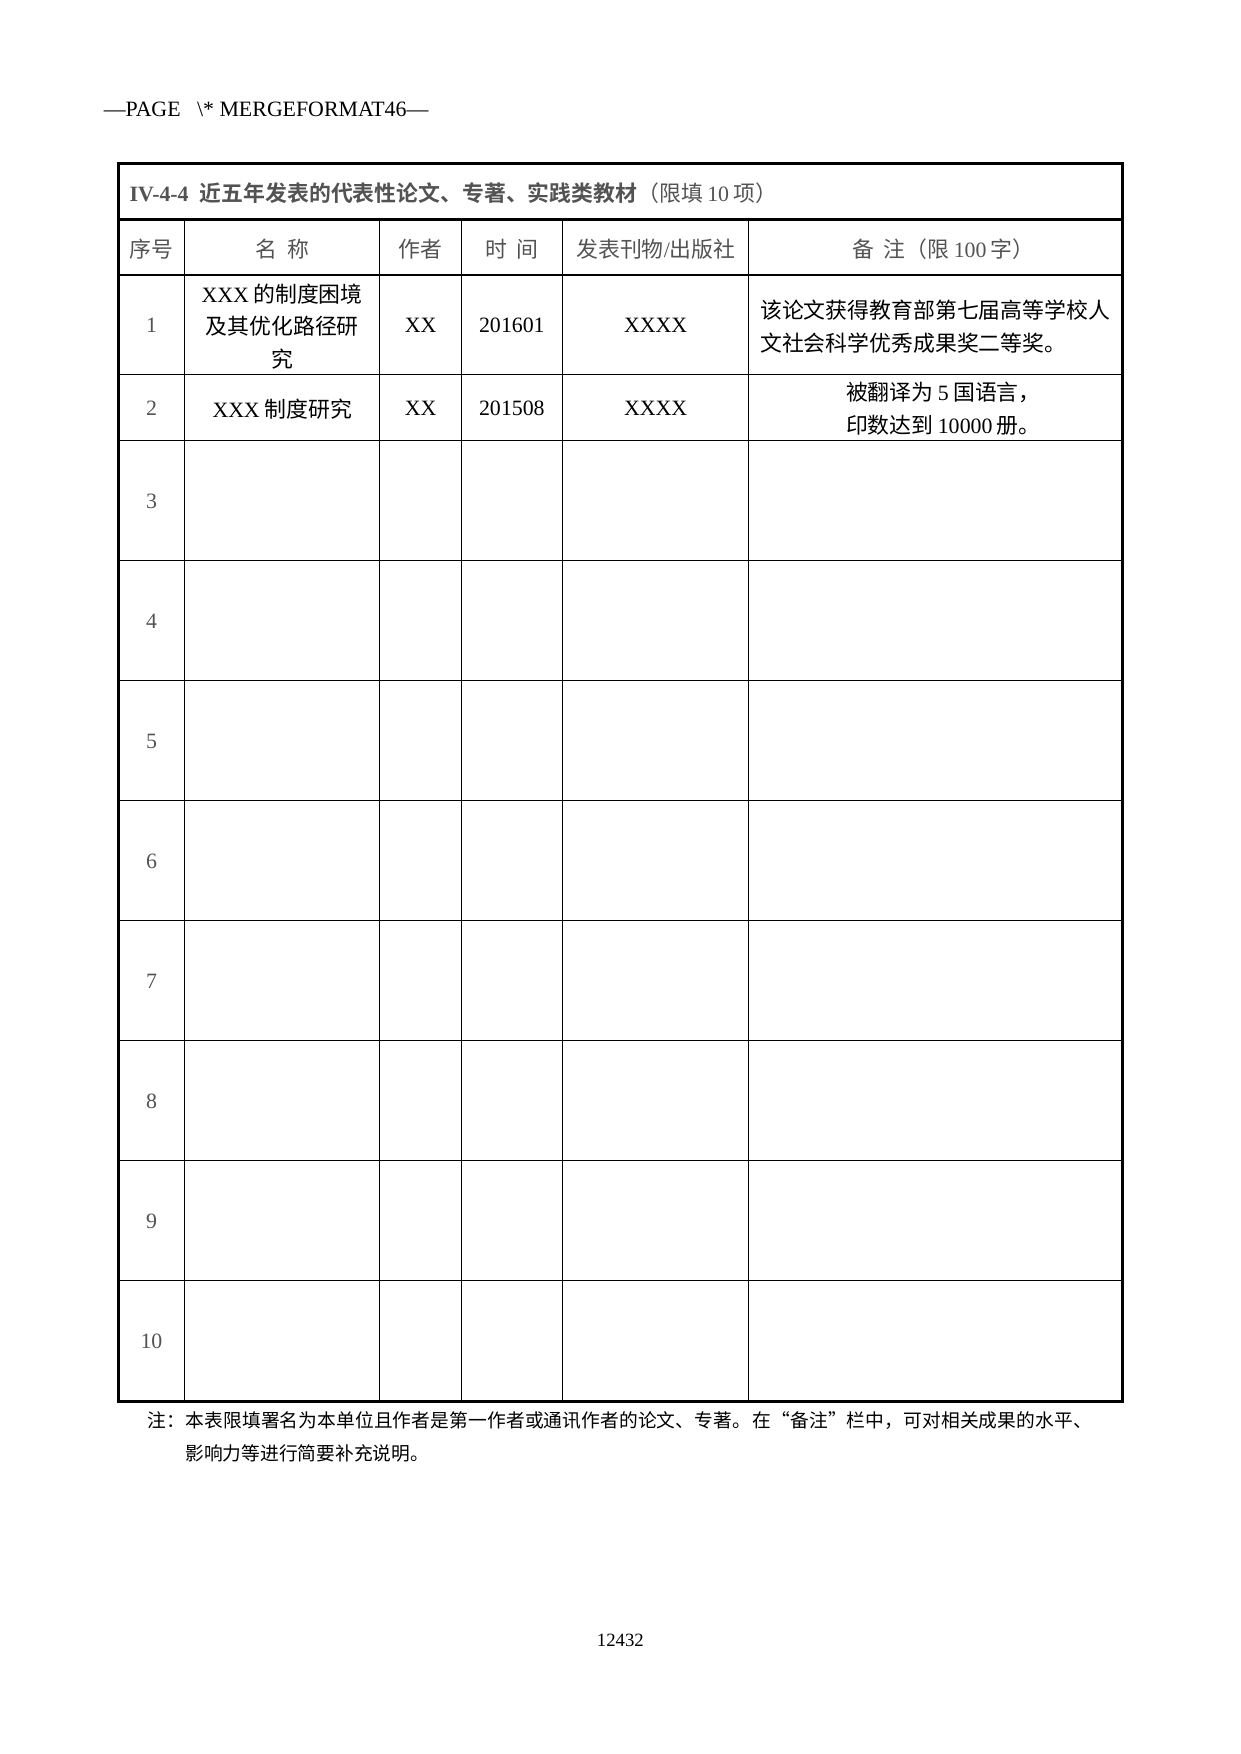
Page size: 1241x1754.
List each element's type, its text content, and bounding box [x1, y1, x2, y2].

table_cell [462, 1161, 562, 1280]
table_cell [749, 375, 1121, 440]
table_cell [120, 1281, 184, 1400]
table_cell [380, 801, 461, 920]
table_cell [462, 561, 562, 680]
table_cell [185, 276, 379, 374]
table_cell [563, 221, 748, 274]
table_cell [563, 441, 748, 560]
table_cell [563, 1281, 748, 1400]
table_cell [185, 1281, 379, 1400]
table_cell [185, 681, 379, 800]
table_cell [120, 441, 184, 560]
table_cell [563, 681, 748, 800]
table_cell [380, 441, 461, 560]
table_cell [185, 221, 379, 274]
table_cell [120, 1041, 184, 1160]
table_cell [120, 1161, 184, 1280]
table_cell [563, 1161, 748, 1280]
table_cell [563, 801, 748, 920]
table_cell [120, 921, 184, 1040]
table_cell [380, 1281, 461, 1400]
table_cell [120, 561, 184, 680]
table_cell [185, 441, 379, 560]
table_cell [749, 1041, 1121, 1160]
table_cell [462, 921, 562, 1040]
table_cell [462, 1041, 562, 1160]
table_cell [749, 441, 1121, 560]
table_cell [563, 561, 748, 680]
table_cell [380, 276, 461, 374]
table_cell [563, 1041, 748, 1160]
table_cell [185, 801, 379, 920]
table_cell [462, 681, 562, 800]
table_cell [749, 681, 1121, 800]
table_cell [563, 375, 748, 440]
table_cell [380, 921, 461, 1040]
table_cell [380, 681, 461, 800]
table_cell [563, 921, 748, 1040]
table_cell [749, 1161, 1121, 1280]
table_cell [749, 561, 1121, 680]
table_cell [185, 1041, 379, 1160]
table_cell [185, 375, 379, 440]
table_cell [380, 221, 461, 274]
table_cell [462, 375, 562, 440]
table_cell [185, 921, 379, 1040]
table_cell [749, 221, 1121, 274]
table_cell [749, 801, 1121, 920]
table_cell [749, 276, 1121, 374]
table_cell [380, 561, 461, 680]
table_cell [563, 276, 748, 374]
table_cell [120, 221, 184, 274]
text 注：本表限填署名为本单位且作者是第一作者或通讯作者的论文、专著。在“备注”栏中，可对相关成果的水平、影响力等进行简要补充说明。 [148, 1403, 1092, 1468]
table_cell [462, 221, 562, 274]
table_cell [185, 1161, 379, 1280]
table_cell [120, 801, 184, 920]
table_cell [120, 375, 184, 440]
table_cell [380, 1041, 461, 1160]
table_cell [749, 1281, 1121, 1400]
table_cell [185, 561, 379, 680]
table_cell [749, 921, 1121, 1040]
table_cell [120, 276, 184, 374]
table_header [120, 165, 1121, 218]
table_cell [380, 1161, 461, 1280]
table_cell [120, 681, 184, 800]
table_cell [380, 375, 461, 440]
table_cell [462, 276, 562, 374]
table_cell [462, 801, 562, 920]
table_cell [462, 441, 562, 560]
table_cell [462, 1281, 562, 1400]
